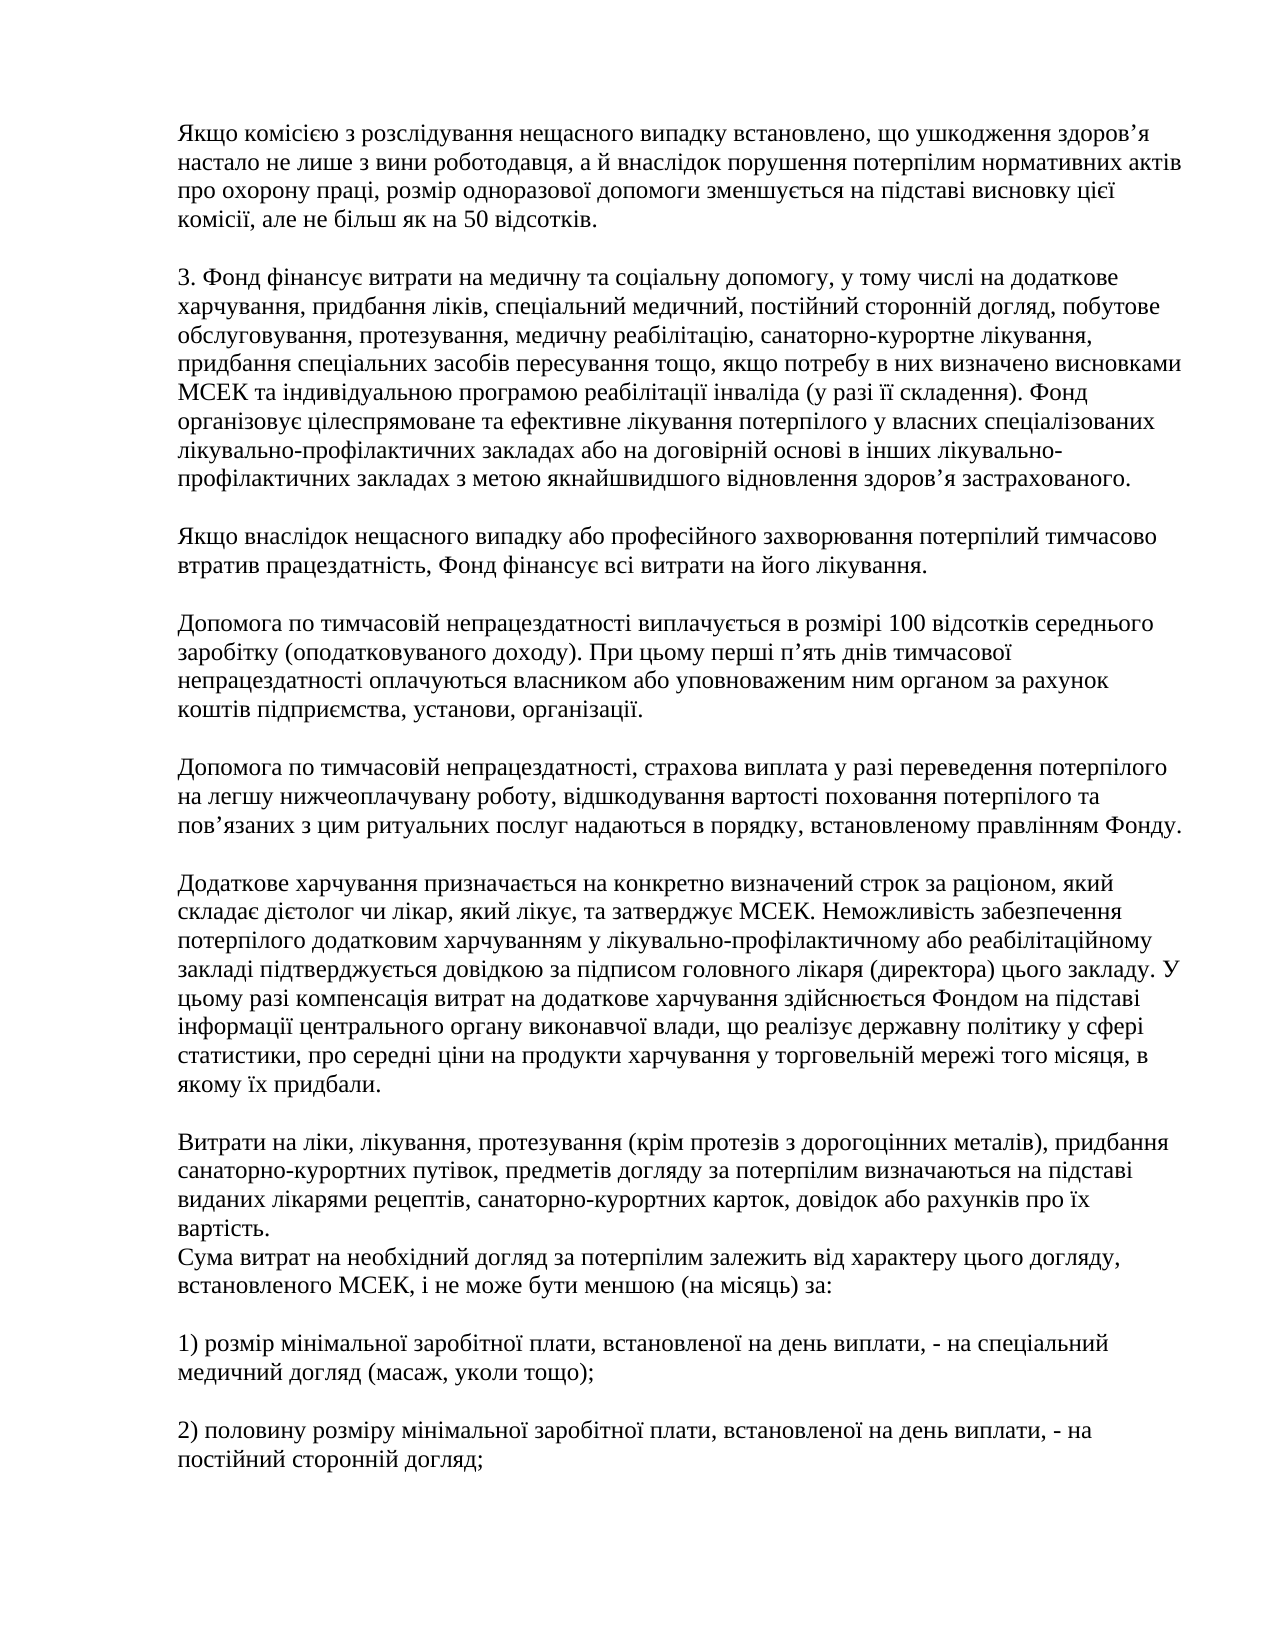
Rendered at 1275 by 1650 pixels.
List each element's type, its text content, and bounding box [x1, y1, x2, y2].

text Якщо внаслідок нещасного випадку або професійного захворювання потерпілий тимчасово втратив працездатність, Фонд фінансує всі витрати на його лікування. [177, 521, 1186, 579]
text 1) розмір мінімальної заробітної плати, встановленої на день виплати, - на спеціальний медичний догляд (масаж, уколи тощо); [177, 1328, 1186, 1386]
text Якщо комісією з розслідування нещасного випадку встановлено, що ушкодження здоров’я настало не лише з вини роботодавця, а й внаслідок порушення потерпілим нормативних актів про охорону праці, розмір одноразової допомоги зменшується на підставі висновку цієї комісії, але не більш як на 50 відсотків. [177, 118, 1186, 233]
text 3. Фонд фінансує витрати на медичну та соціальну допомогу, у тому числі на додаткове харчування, придбання ліків, спеціальний медичний, постійний сторонній догляд, побутове обслуговування, протезування, медичну реабілітацію, санаторно-курортне лікування, придбання спеціальних засобів пересування тощо, якщо потребу в них визначено висновками МСЕК та індивідуальною програмою реабілітації інваліда (у разі її складення). Фонд організовує цілеспрямоване та ефективне лікування потерпілого у власних спеціалізованих лікувально-профілактичних закладах або на договірній основі в інших лікувально-профілактичних закладах з метою якнайшвидшого відновлення здоров’я застрахованого. [177, 262, 1186, 492]
text Допомога по тимчасовій непрацездатності, страхова виплата у разі переведення потерпілого на легшу нижчеоплачувану роботу, відшкодування вартості поховання потерпілого та пов’язаних з цим ритуальних послуг надаються в порядку, встановленому правлінням Фонду. [177, 752, 1186, 838]
text 2) половину розміру мінімальної заробітної плати, встановленої на день виплати, - на постійний сторонній догляд; [177, 1415, 1186, 1473]
text Додаткове харчування призначається на конкретно визначений строк за раціоном, який складає дієтолог чи лікар, який лікує, та затверджує МСЕК. Неможливість забезпечення потерпілого додатковим харчуванням у лікувально-профілактичному або реабілітаційному закладі підтверджується довідкою за підписом головного лікаря (директора) цього закладу. У цьому разі компенсація витрат на додаткове харчування здійснюється Фондом на підставі інформації центрального органу виконавчої влади, що реалізує державну політику у сфері статистики, про середні ціни на продукти харчування у торговельній мережі того місяця, в якому їх придбали. [177, 868, 1186, 1098]
text Витрати на ліки, лікування, протезування (крім протезів з дорогоцінних металів), придбання санаторно-курортних путівок, предметів догляду за потерпілим визначаються на підставі виданих лікарями рецептів, санаторно-курортних карток, довідок або рахунків про їх вартість. Сума витрат на необхідний догляд за потерпілим залежить від характеру цього догляду, встановленого МСЕК, і не може бути меншою (на місяць) за: [177, 1127, 1186, 1299]
text Допомога по тимчасовій непрацездатності виплачується в розмірі 100 відсотків середнього заробітку (оподатковуваного доходу). При цьому перші п’ять днів тимчасової непрацездатності оплачуються власником або уповноваженим ним органом за рахунок коштів підприємства, установи, організації. [177, 608, 1186, 723]
